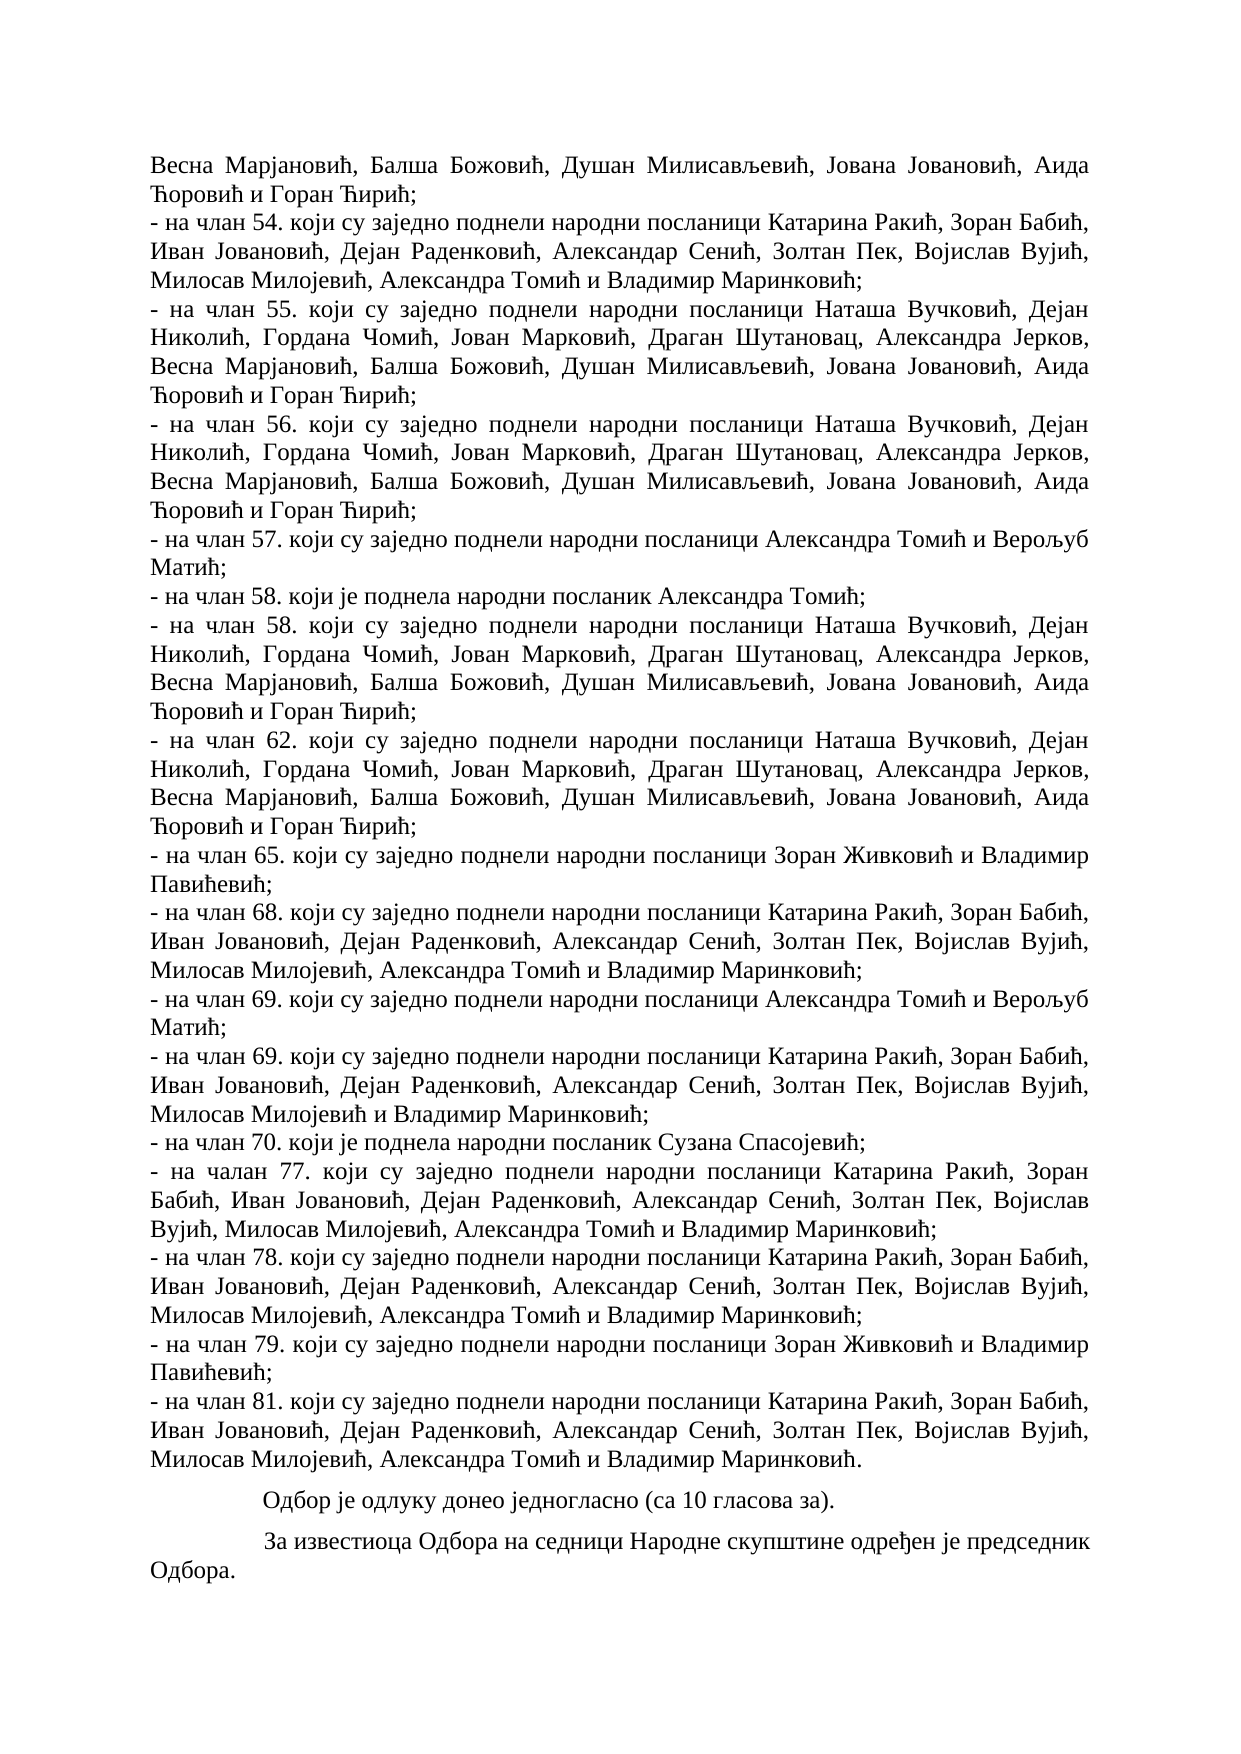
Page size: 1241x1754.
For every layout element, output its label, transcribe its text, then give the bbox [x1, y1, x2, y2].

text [150, 150, 1090, 207]
text - на члан 69. који су заједно поднели народни посланици Александра Томић и Верољуб Матић; [150, 984, 1090, 1041]
text - на члан 55. који су заједно поднели народни посланици Наташа Вучковић, Дејан Николић, Гордана Чомић, Јован Марковић, Драган Шутановац, Александра Јерков, Весна Марјановић, Балша Божовић, Душан Милисављевић, Јована Јовановић, Аида Ћоровић и Горан Ћирић; [150, 294, 1090, 409]
text - на члан 58. који су заједно поднели народни посланици Наташа Вучковић, Дејан Николић, Гордана Чомић, Јован Марковић, Драган Шутановац, Александра Јерков, Весна Марјановић, Балша Божовић, Душан Милисављевић, Јована Јовановић, Аида Ћоровић и Горан Ћирић; [150, 610, 1090, 725]
text - на члан 68. који су заједно поднели народни посланици Катарина Ракић, Зоран Бабић, Иван Јовановић, Дејан Раденковић, Александар Сенић, Золтан Пек, Војислав Вујић, Милосав Милојевић, Александра Томић и Владимир Маринковић; [150, 897, 1090, 984]
text - на члан 62. који су заједно поднели народни посланици Наташа Вучковић, Дејан Николић, Гордана Чомић, Јован Марковић, Драган Шутановац, Александра Јерков, Весна Марјановић, Балша Божовић, Душан Милисављевић, Јована Јовановић, Аида Ћоровић и Горан Ћирић; [150, 725, 1090, 840]
text - на члан 56. који су заједно поднели народни посланици Наташа Вучковић, Дејан Николић, Гордана Чомић, Јован Марковић, Драган Шутановац, Александра Јерков, Весна Марјановић, Балша Божовић, Душан Милисављевић, Јована Јовановић, Аида Ћоровић и Горан Ћирић; [150, 409, 1090, 524]
text - на члан 78. који су заједно поднели народни посланици Катарина Ракић, Зоран Бабић, Иван Јовановић, Дејан Раденковић, Александар Сенић, Золтан Пек, Војислав Вујић, Милосав Милојевић, Александра Томић и Владимир Маринковић; [150, 1242, 1090, 1329]
text - на члан 81. који су заједно поднели народни посланици Катарина Ракић, Зоран Бабић, Иван Јовановић, Дејан Раденковић, Александар Сенић, Золтан Пек, Војислав Вујић, Милосав Милојевић, Александра Томић и Владимир Маринковић. [150, 1386, 1090, 1472]
text Одбор је одлуку донео једногласно (са 10 гласова за). [150, 1485, 1090, 1514]
text - на члан 65. који су заједно поднели народни посланици Зоран Живковић и Владимир Павићевић; [150, 840, 1090, 897]
text - на чалан 77. који су заједно поднели народни посланици Катарина Ракић, Зоран Бабић, Иван Јовановић, Дејан Раденковић, Александар Сенић, Золтан Пек, Војислав Вујић, Милосав Милојевић, Александра Томић и Владимир Маринковић; [150, 1156, 1090, 1242]
text - на члан 57. који су заједно поднели народни посланици Александра Томић и Верољуб Матић; [150, 524, 1090, 581]
text - на члан 69. који су заједно поднели народни посланици Катарина Ракић, Зоран Бабић, Иван Јовановић, Дејан Раденковић, Александар Сенић, Золтан Пек, Војислав Вујић, Милосав Милојевић и Владимир Маринковић; [150, 1041, 1090, 1127]
text - на члан 70. који је поднела народни посланик Сузана Спасојевић; [150, 1127, 1090, 1156]
text За известиоца Одбора на седници Народне скупштине одређен је председник Одбора. [150, 1526, 1090, 1584]
text - на члан 54. који су заједно поднели народни посланици Катарина Ракић, Зоран Бабић, Иван Јовановић, Дејан Раденковић, Александар Сенић, Золтан Пек, Војислав Вујић, Милосав Милојевић, Александра Томић и Владимир Маринковић; [150, 207, 1090, 294]
text - на члан 79. који су заједно поднели народни посланици Зоран Живковић и Владимир Павићевић; [150, 1329, 1090, 1386]
text - на члан 58. који је поднела народни посланик Александра Томић; [150, 581, 1090, 610]
